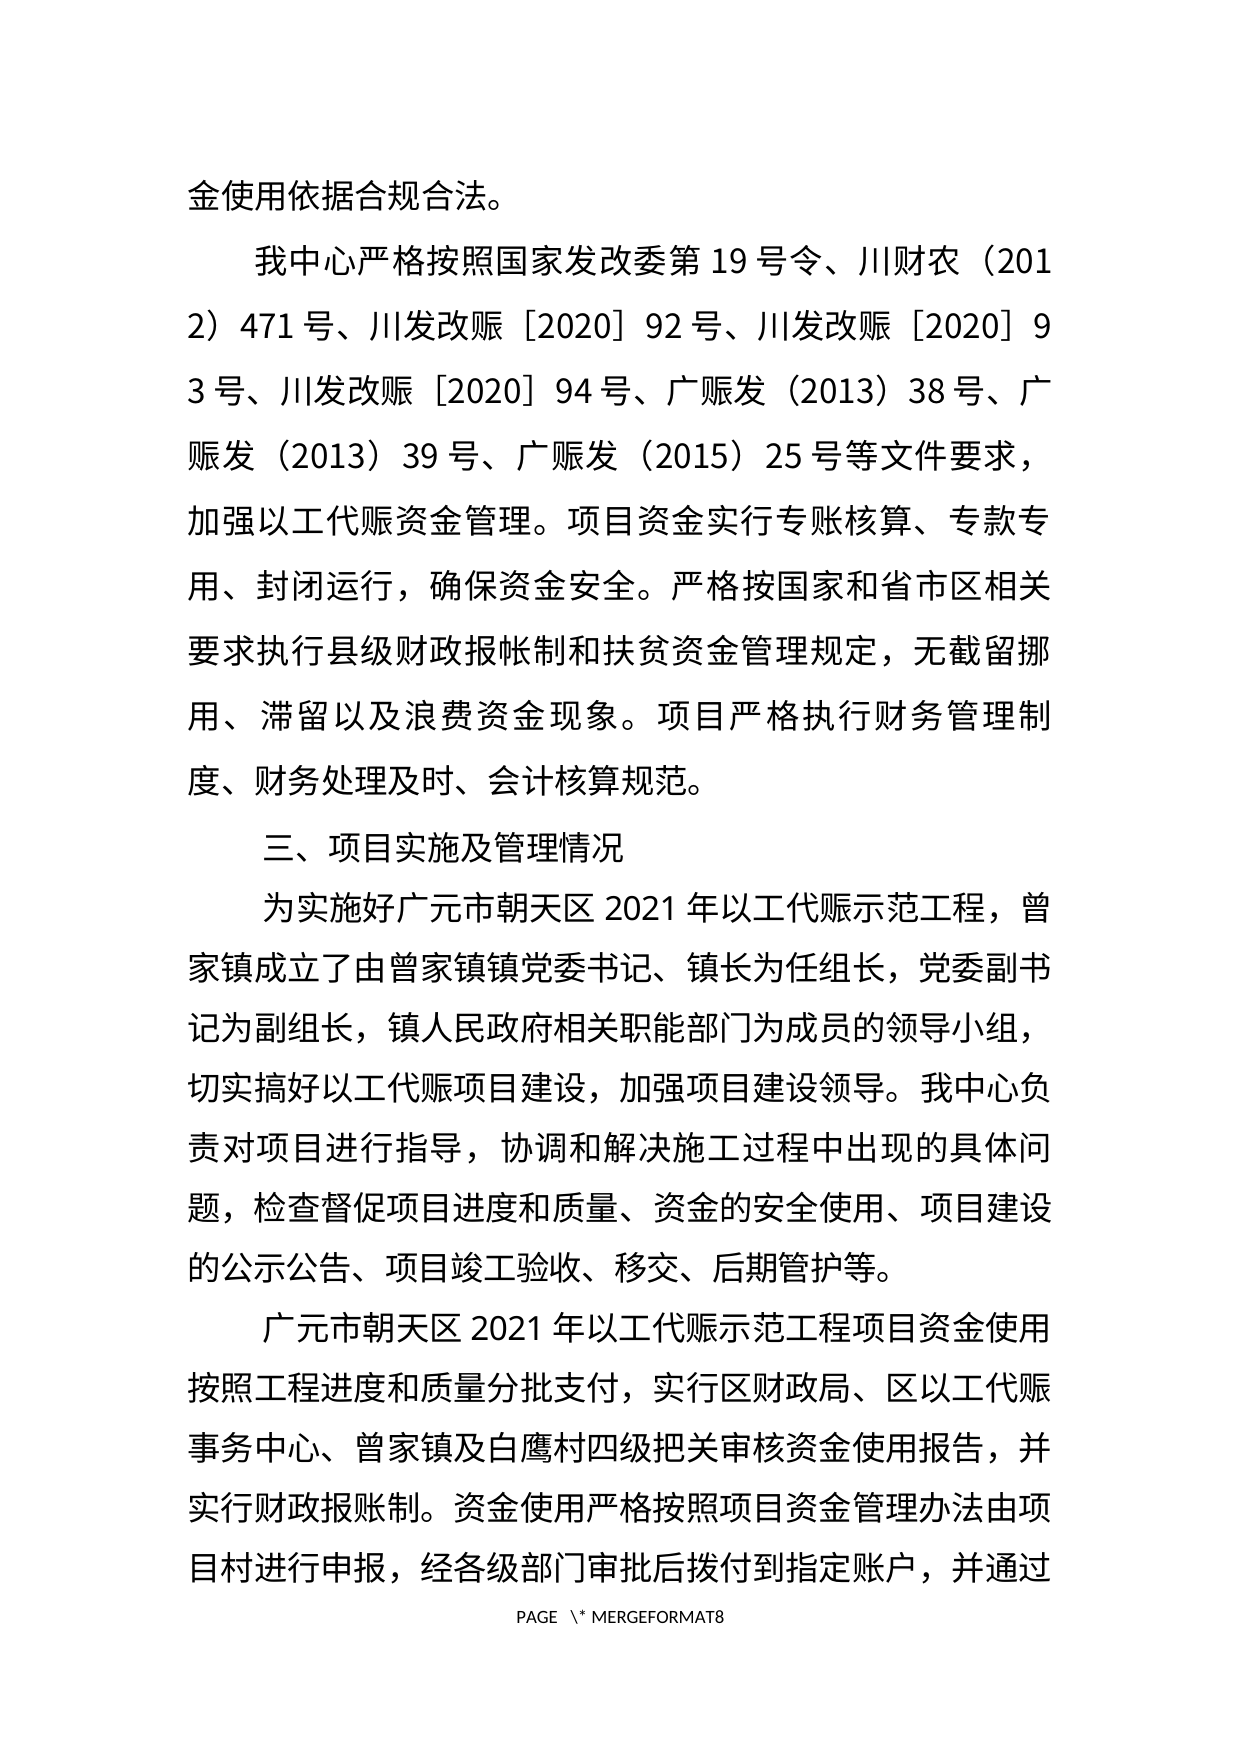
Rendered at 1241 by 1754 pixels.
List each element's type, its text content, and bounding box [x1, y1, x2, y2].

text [187, 1292, 1053, 1592]
text 为实施好广元市朝天区 2021年以工代赈示范工程，曾家镇成立了由曾家镇镇党委书记、镇长为任组长，党委副书记为副组长，镇人民政府相关职能部门为成员的领导小组，切实搞好以工代赈项目建设，加强项目建设领导。我中心负责对项目进行指导，协调和解决施工过程中出现的具体问题，检查督促项目进度和质量、资金的安全使用、项目建设的公示公告、项目竣工验收、移交、后期管护等。 [187, 872, 1053, 1292]
text 三、项目实施及管理情况 [187, 812, 1053, 872]
text 我中心严格按照国家发改委第19号令、川财农（2012）471号、川发改赈［2020］92 号、川发改赈［2020］93号、川发改赈［2020］94号、广赈发（2013）38号、广赈发（2013）39号、广赈发（2015）25号等文件要求，加强以工代赈资金管理。项目资金实行专账核算、专款专用、封闭运行，确保资金安全。严格按国家和省市区相关要求执行县级财政报帐制和扶贫资金管理规定，无截留挪用、滞留以及浪费资金现象。项目严格执行财务管理制度、财务处理及时、会计核算规范。 [187, 227, 1053, 812]
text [187, 162, 1053, 227]
